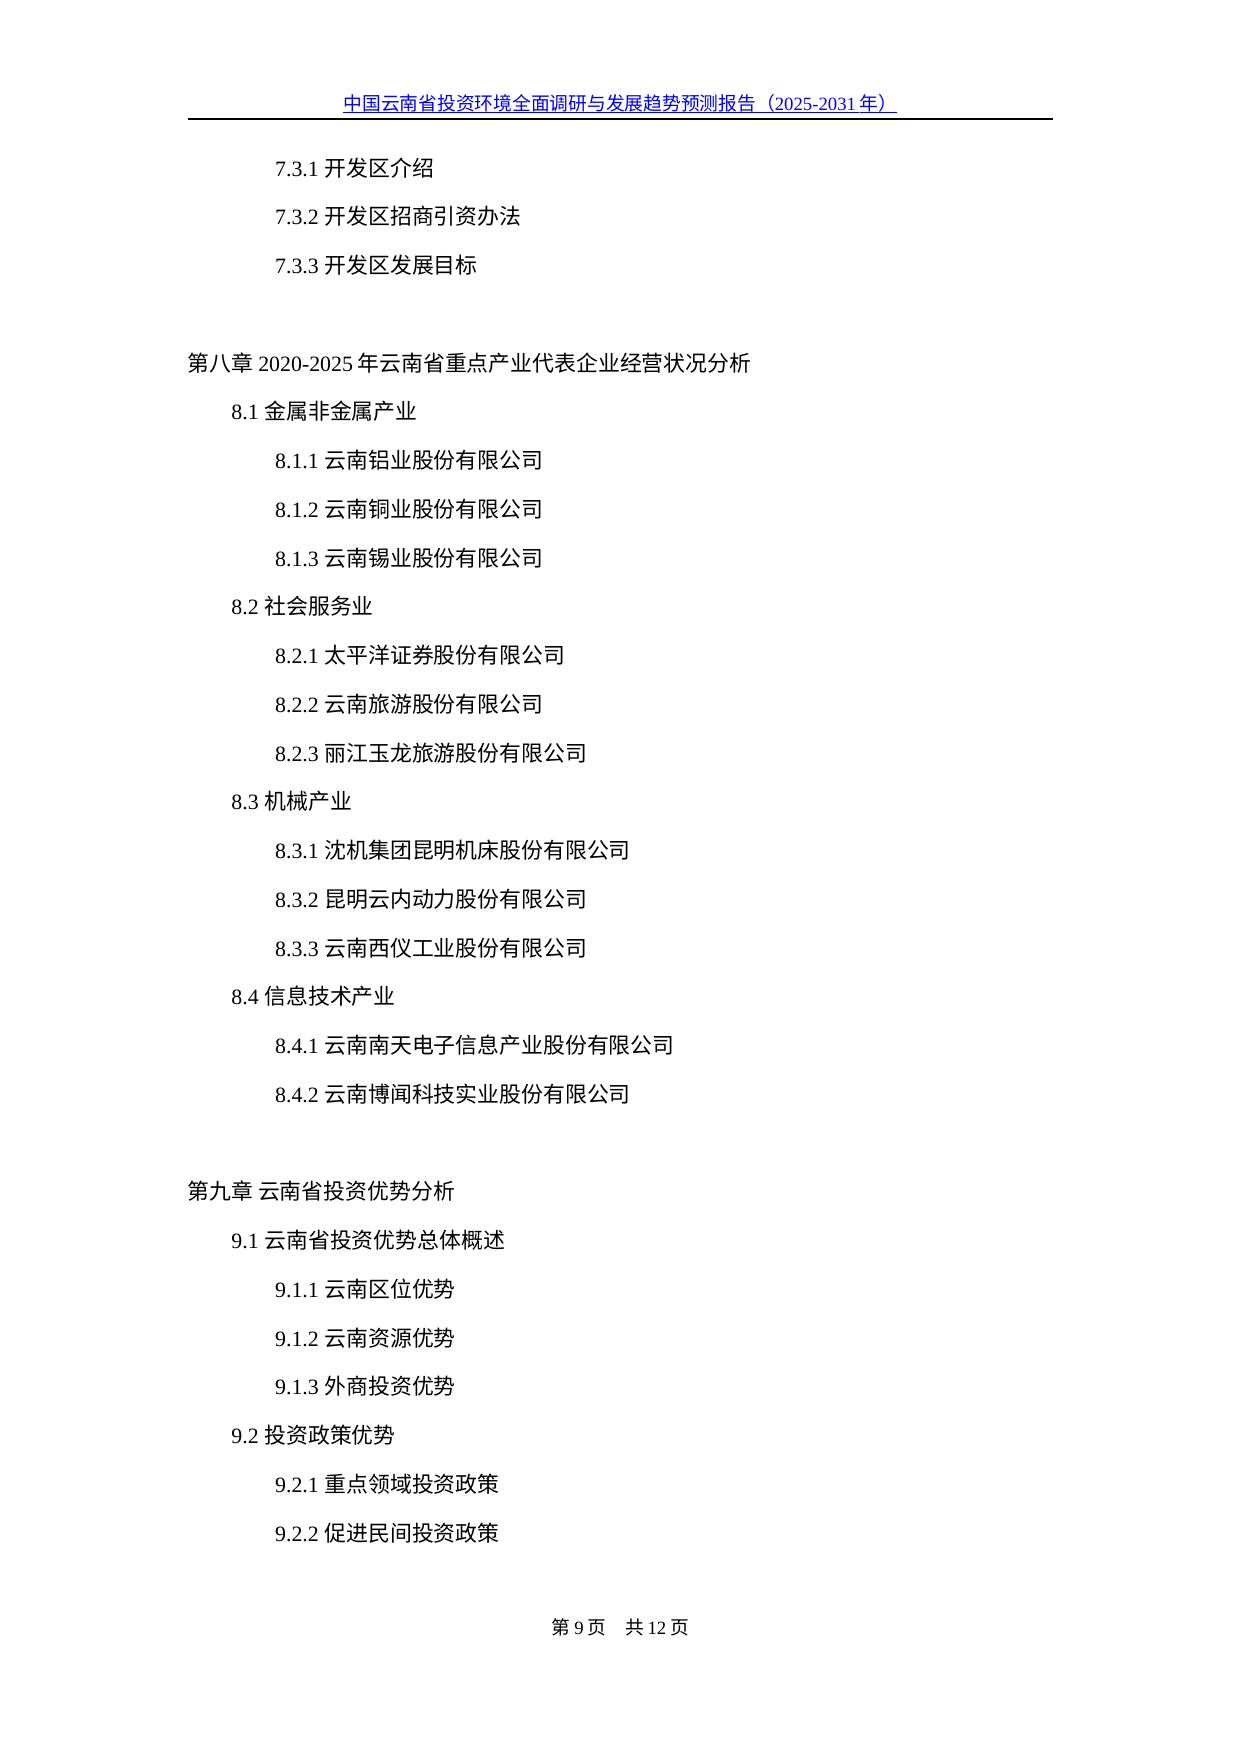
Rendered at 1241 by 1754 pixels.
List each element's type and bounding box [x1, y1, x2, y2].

text [187, 150, 1053, 1548]
